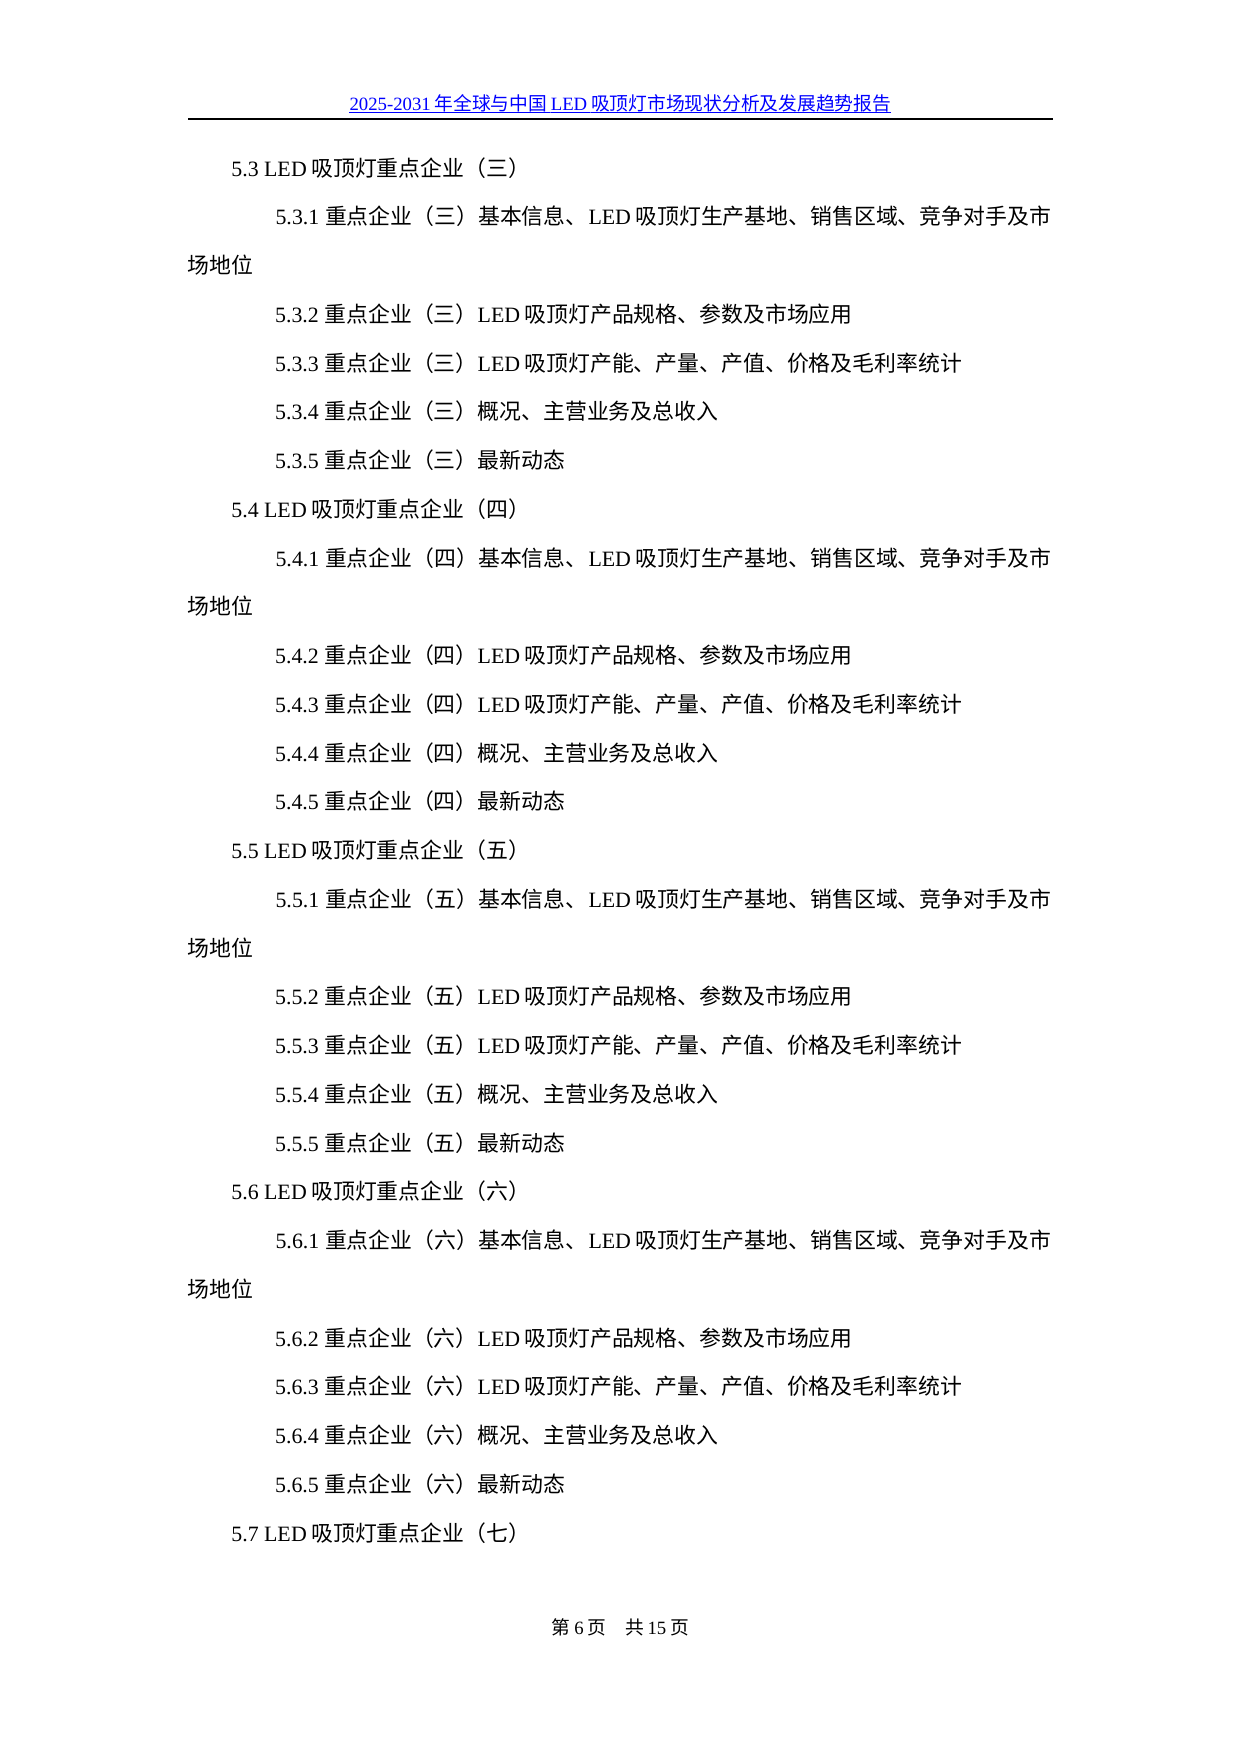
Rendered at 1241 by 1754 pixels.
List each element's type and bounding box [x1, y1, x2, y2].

text [187, 150, 1053, 1548]
